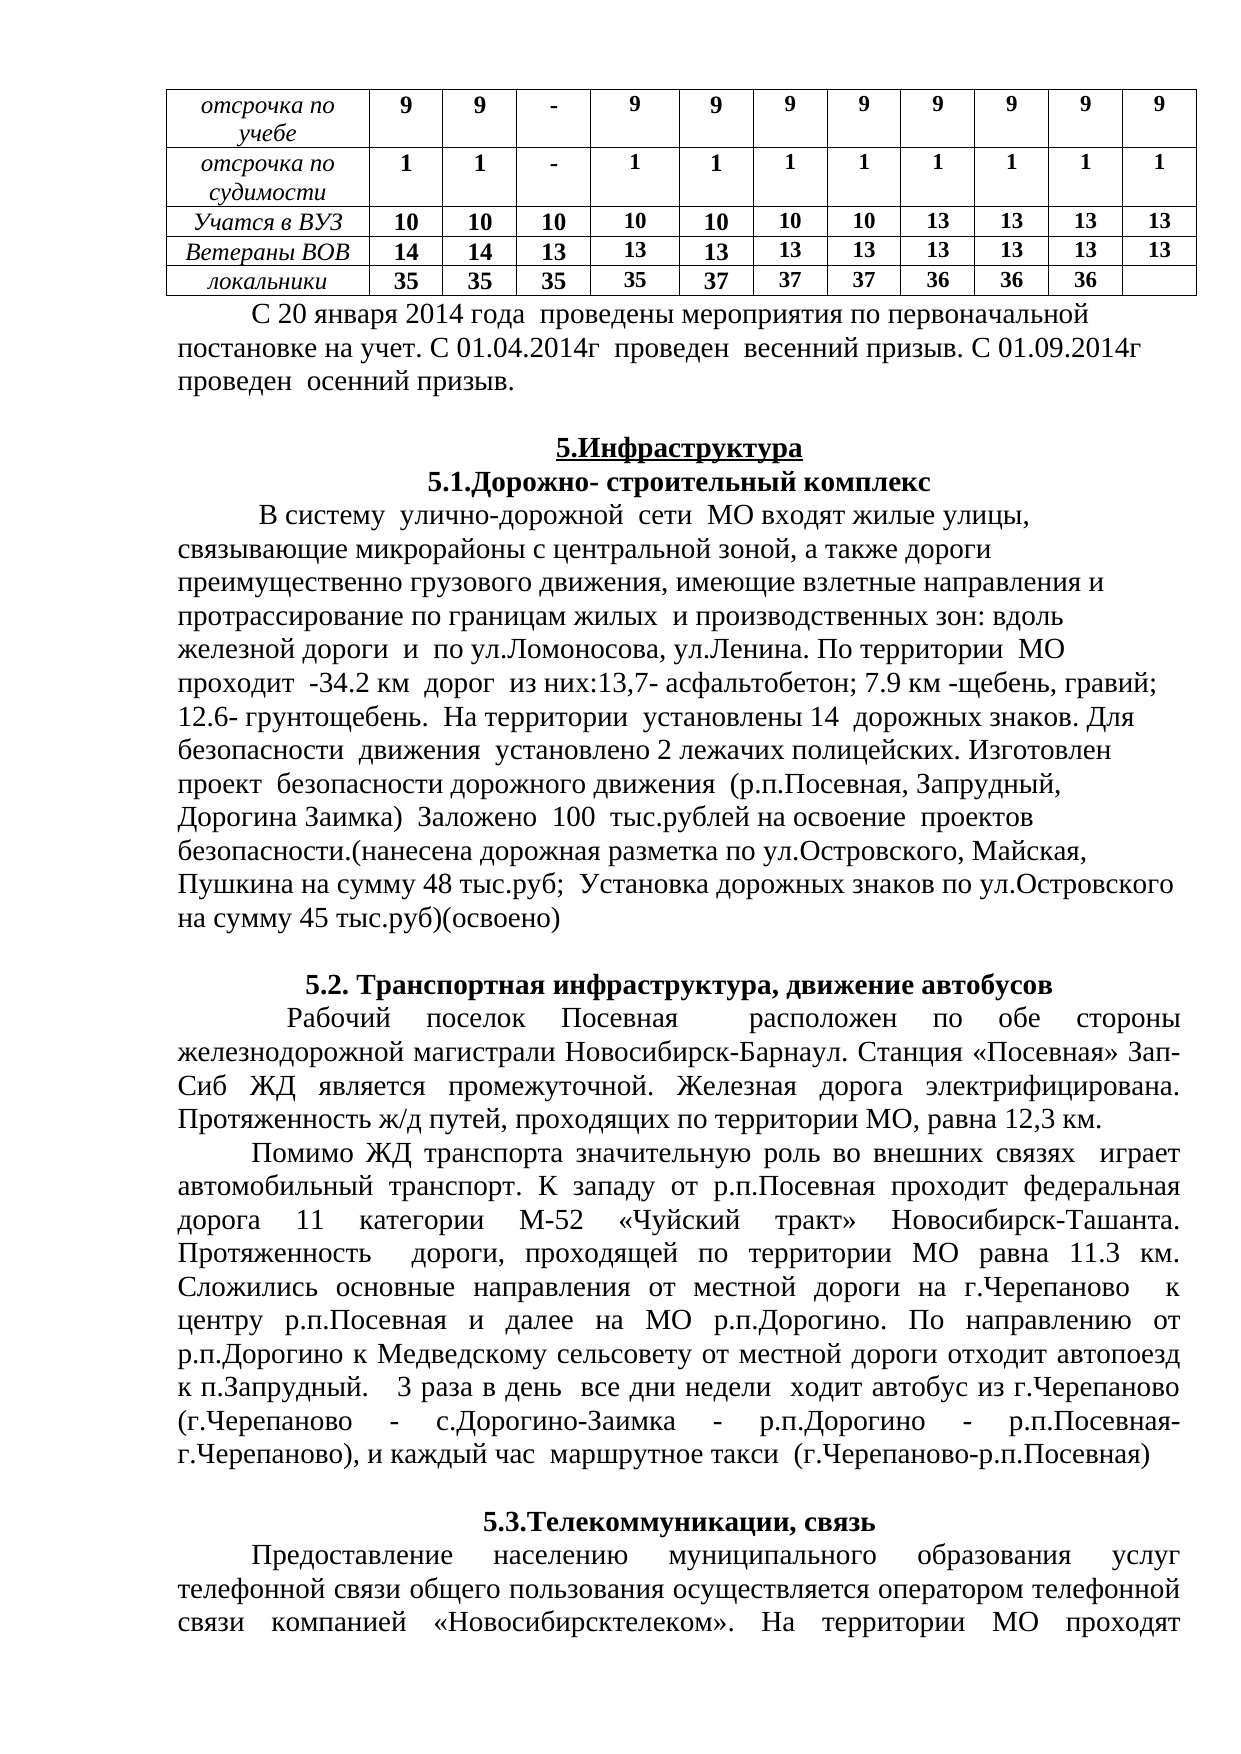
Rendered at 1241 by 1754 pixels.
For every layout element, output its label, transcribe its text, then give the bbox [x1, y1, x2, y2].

text 5.Инфраструктура [177, 430, 1181, 464]
table_cell 10 [591, 207, 679, 236]
table_cell 1 [1049, 148, 1122, 206]
table_cell локальники [167, 266, 369, 295]
table_cell 13 [901, 207, 974, 236]
text В систему улично-дорожной сети МО входят жилые улицы, связывающие микрорайоны с центральной зоной, а также дороги преимущественно грузового движения, имеющие взлетные направления и протрассирование по границам жилых и производственных зон: вдоль железной дороги и по ул.Ломоносова, ул.Ленина. По территории МО проходит -34.2 км дорог из них:13,7- асфальтобетон; 7.9 км -щебень, гравий; 12.6- грунтощебень. На территории установлены 14 дорожных знаков. Для безопасности движения установлено 2 лежачих полицейских. Изготовлен проект безопасности дорожного движения (р.п.Посевная, Запрудный, Дорогина Заимка) Заложено 100 тыс.рублей на освоение проектов безопасности.(нанесена дорожная разметка по ул.Островского, Майская, Пушкина на сумму 48 тыс.руб; Установка дорожных знаков по ул.Островского на сумму 45 тыс.руб)(освоено) [177, 497, 1181, 933]
table_cell 35 [517, 266, 590, 295]
text 5.2. Транспортная инфраструктура, движение автобусов [177, 967, 1181, 1001]
table_cell 37 [680, 266, 753, 295]
table_cell 37 [754, 266, 827, 295]
table_cell 1 [975, 148, 1048, 206]
table_cell 1 [443, 148, 516, 206]
table_cell 9 [370, 90, 442, 147]
table_cell 35 [443, 266, 516, 295]
table_cell 9 [591, 90, 679, 147]
table_cell 13 [828, 237, 900, 265]
table_cell 10 [828, 207, 900, 236]
table_cell 9 [1049, 90, 1122, 147]
table_cell 35 [370, 266, 442, 295]
table_cell 1 [828, 148, 900, 206]
table_cell 36 [975, 266, 1048, 295]
table_cell 13 [1049, 207, 1122, 236]
table_cell 14 [370, 237, 442, 265]
table_cell 1 [754, 148, 827, 206]
table_cell 13 [591, 237, 679, 265]
table_cell 13 [680, 237, 753, 265]
table_cell 10 [443, 207, 516, 236]
table_cell 37 [828, 266, 900, 295]
table_cell 1 [901, 148, 974, 206]
table_cell - [517, 90, 590, 147]
table_cell 13 [975, 207, 1048, 236]
table_cell 1 [680, 148, 753, 206]
table_cell Учатся в ВУЗ [167, 207, 369, 236]
table_cell 14 [443, 237, 516, 265]
table_cell 9 [754, 90, 827, 147]
table_cell 9 [443, 90, 516, 147]
table_cell 1 [1123, 148, 1196, 206]
text 5.3.Телекоммуникации, связь [177, 1504, 1181, 1537]
table_cell 13 [901, 237, 974, 265]
table_cell 13 [1123, 207, 1196, 236]
table_cell 9 [975, 90, 1048, 147]
table_cell 9 [1123, 90, 1196, 147]
table_cell 35 [591, 266, 679, 295]
table_cell 1 [591, 148, 679, 206]
table_cell отсрочка по судимости [167, 148, 369, 206]
table_cell 13 [1049, 237, 1122, 265]
table_cell Ветераны ВОВ [167, 237, 369, 265]
table_cell 9 [901, 90, 974, 147]
text 5.1.Дорожно- строительный комплекс [177, 464, 1181, 497]
table_cell 10 [754, 207, 827, 236]
table_cell 9 [828, 90, 900, 147]
table_cell 13 [517, 237, 590, 265]
table_cell 9 [680, 90, 753, 147]
table_cell 10 [517, 207, 590, 236]
table_cell 10 [370, 207, 442, 236]
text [177, 1537, 1181, 1638]
table_cell 13 [754, 237, 827, 265]
text Помимо ЖД транспорта значительную роль во внешних связях играет автомобильный транспорт. К западу от р.п.Посевная проходит федеральная дорога 11 категории М-52 «Чуйский тракт» Новосибирск-Ташанта. Протяженность дороги, проходящей по территории МО равна 11.3 км. Сложились основные направления от местной дороги на г.Черепаново к центру р.п.Посевная и далее на МО р.п.Дорогино. По направлению от р.п.Дорогино к Медведскому сельсовету от местной дороги отходит автопоезд к п.Запрудный. 3 раза в день все дни недели ходит автобус из г.Черепаново (г.Черепаново - с.Дорогино-Заимка - р.п.Дорогино - р.п.Посевная- г.Черепаново), и каждый час маршрутное такси (г.Черепаново-р.п.Посевная) [177, 1135, 1181, 1470]
table_cell - [517, 148, 590, 206]
table_cell 13 [975, 237, 1048, 265]
text Рабочий поселок Посевная расположен по обе стороны железнодорожной магистрали Новосибирск-Барнаул. Станция «Посевная» Зап-Сиб ЖД является промежуточной. Железная дорога электрифицирована. Протяженность ж/д путей, проходящих по территории МО, равна 12,3 км. [177, 1001, 1181, 1135]
table_cell 36 [901, 266, 974, 295]
table_cell [1123, 266, 1196, 295]
table_cell 10 [680, 207, 753, 236]
table_cell 1 [370, 148, 442, 206]
table_cell 36 [1049, 266, 1122, 295]
text С 20 января 2014 года проведены мероприятия по первоначальной постановке на учет. С 01.04.2014г проведен весенний призыв. С 01.09.2014г проведен осенний призыв. [177, 296, 1181, 397]
table_cell 13 [1123, 237, 1196, 265]
table_cell отсрочка по учебе [167, 90, 369, 147]
